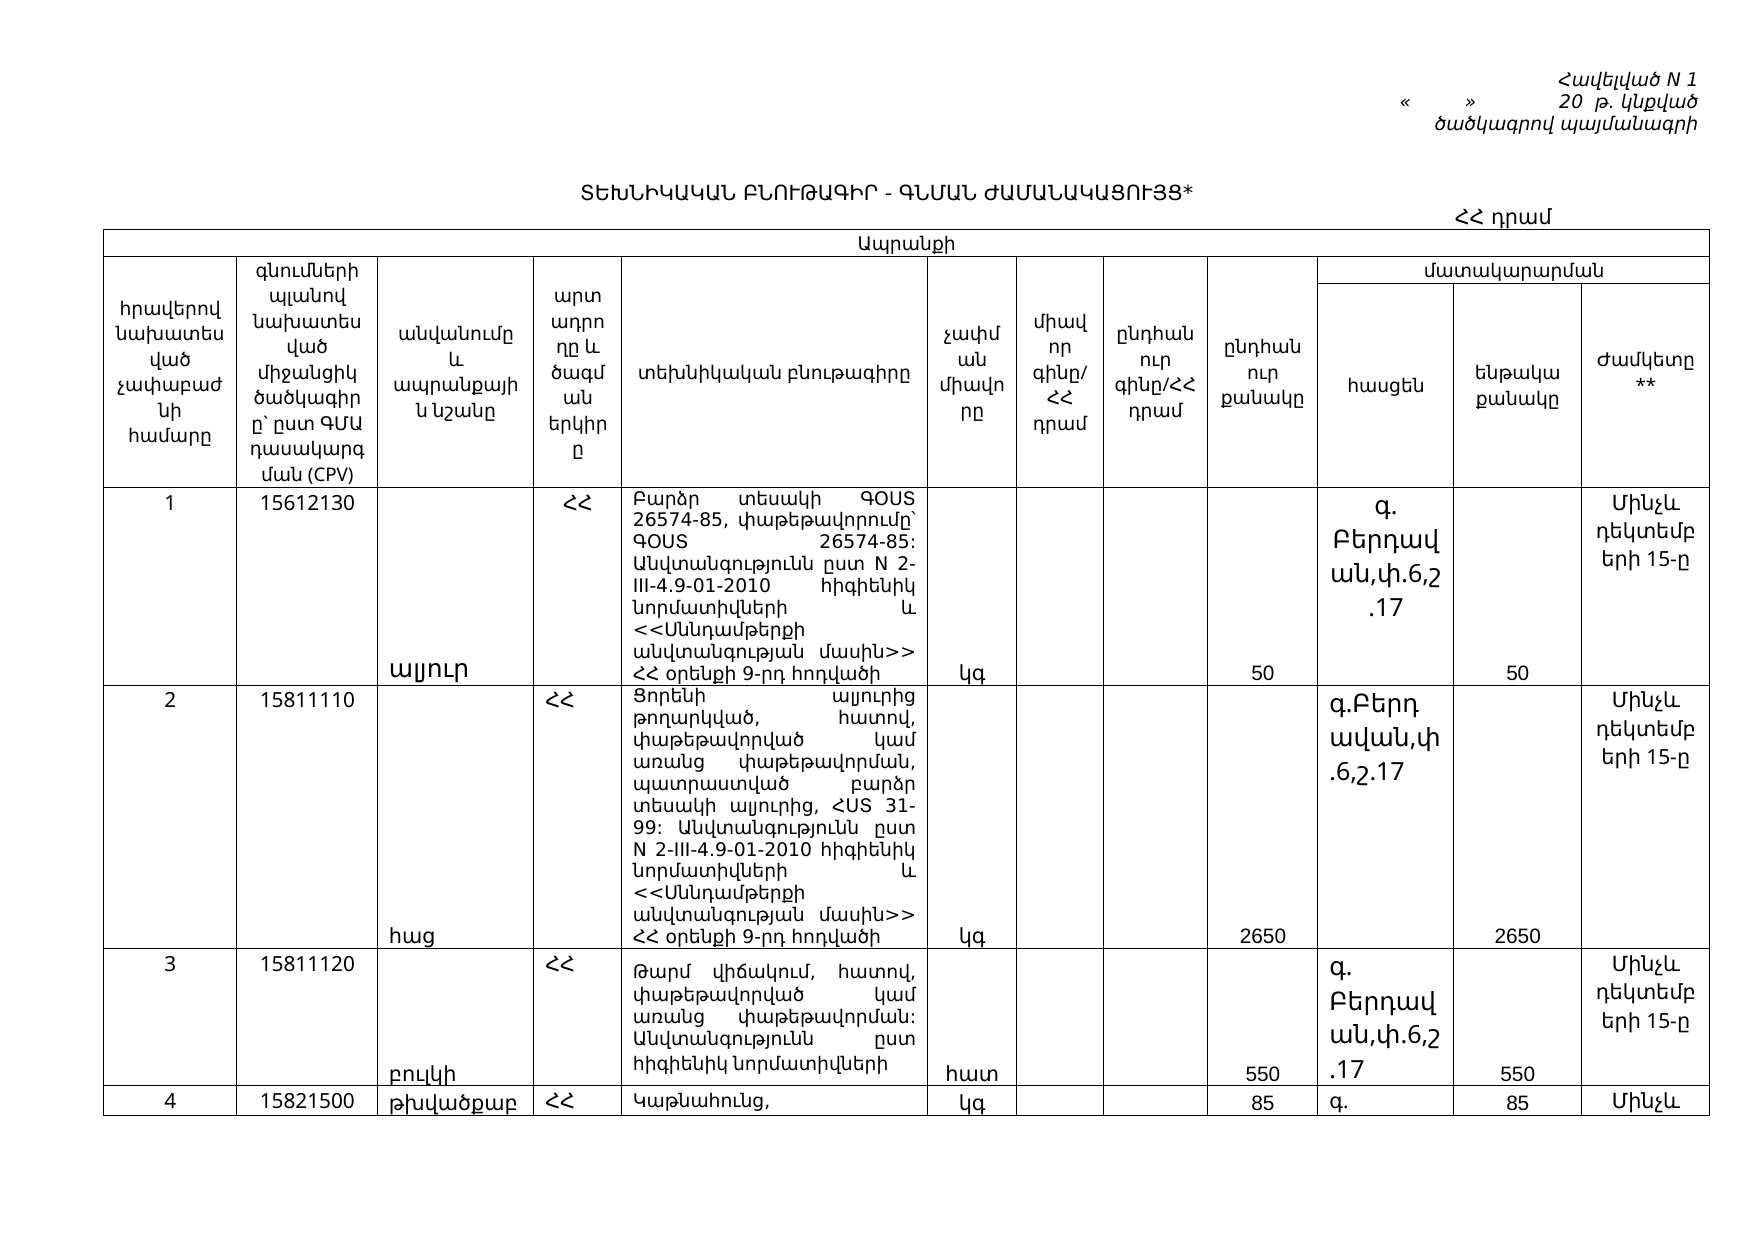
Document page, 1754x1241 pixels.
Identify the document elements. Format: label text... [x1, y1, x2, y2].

table_cell 2 [104, 686, 236, 948]
table_cell ՀՀ [534, 686, 621, 948]
table_cell ալյուր [378, 488, 533, 684]
table_cell 2650 [1454, 686, 1581, 948]
table_cell 85 [1454, 1086, 1581, 1115]
table_cell Բարձր տեսակի ԳՕՍՏ 26574-85, փաթեթավորումը՝ ԳՕՍՏ 26574-85: Անվտանգությունն ըստ N 2-III-4.9-01-2010 հիգիենիկ նորմատիվների և <<Սննդամթերքի անվտանգության մասին>> ՀՀ օրենքի 9-րդ հոդվածի [622, 488, 927, 684]
table_cell Ժամկետը** [1582, 284, 1709, 487]
table_cell մատակարարման [1318, 257, 1709, 282]
table_cell չափման միավորը [928, 257, 1016, 487]
table_cell [1017, 686, 1103, 948]
table_cell Մինչև դեկտեմբերի 15-ը [1582, 686, 1709, 948]
table_cell Մինչև դեկտեմբերի 15-ը [1582, 488, 1709, 684]
table_cell ՀՀ [534, 488, 621, 684]
table_cell հասցեն [1318, 284, 1453, 487]
table_cell 3 [104, 949, 236, 1085]
table_cell անվանումը և ապրանքային նշանը [378, 257, 533, 487]
table_cell [1017, 1086, 1103, 1115]
table_cell ընդհանուր գինը/ՀՀ դրամ [1104, 257, 1207, 487]
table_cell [1318, 1086, 1453, 1115]
table_cell 50 [1454, 488, 1581, 684]
table_cell 85 [1208, 1086, 1317, 1115]
table_cell թխվածքաբլիթ [378, 1086, 533, 1115]
table_cell 15821500 [237, 1086, 377, 1115]
table_cell [1017, 949, 1103, 1085]
text « » 20 թ. կնքված [75, 91, 1698, 113]
table_cell 550 [1208, 949, 1317, 1085]
table_cell կգ [928, 686, 1016, 948]
table_cell Թարմ վիճակում, հատով, փաթեթավորված կամ առանց փաթեթավորման: Անվտանգությունն ըստ հիգիենիկ նորմատիվների [622, 949, 927, 1085]
table_cell ՀՀ [534, 1086, 621, 1115]
text Հավելված N 1 [75, 69, 1698, 91]
table_cell 1 [104, 488, 236, 684]
table_cell [1104, 949, 1207, 1085]
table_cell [622, 1086, 927, 1115]
table_cell կգ [928, 488, 1016, 684]
table_cell Ցորենի ալյուրից թողարկված, հատով, փաթեթավորված կամ առանց փաթեթավորման, պատրաստված բարձր տեսակի ալյուրից, ՀՍՏ 31-99: Անվտանգությունն ըստ N 2-III-4.9-01-2010 հիգիենիկ նորմատիվների և <<Սննդամթերքի անվտանգության մասին>> ՀՀ օրենքի 9-րդ հոդվածի [622, 686, 927, 948]
table_cell բուլկի [378, 949, 533, 1085]
table_cell [1104, 1086, 1207, 1115]
table_cell հատ [928, 949, 1016, 1085]
table_cell կգ [928, 1086, 1016, 1115]
table_cell 15811110 [237, 686, 377, 948]
table_cell 50 [1208, 488, 1317, 684]
table_cell հրավերով նախատեսված չափաբաժնի համարը [104, 257, 236, 487]
table_cell ՀՀ [534, 949, 621, 1085]
table_cell ենթակա քանակը [1454, 284, 1581, 487]
table_cell ընդհանուր քանակը [1208, 257, 1317, 487]
text ՏԵԽՆԻԿԱԿԱՆ ԲՆՈՒԹԱԳԻՐ - ԳՆՄԱՆ ԺԱՄԱՆԱԿԱՑՈՒՅՑ* [75, 181, 1698, 205]
table_cell 2650 [1208, 686, 1317, 948]
text ծածկագրով պայմանագրի [75, 113, 1698, 134]
table_cell 15612130 [237, 488, 377, 684]
table_cell 15811120 [237, 949, 377, 1085]
table_cell գնումների պլանով նախատեսված միջանցիկ ծածկագիրը` ըստ ԳՄԱ դասակարգման (CPV) [237, 257, 377, 487]
table_cell [1017, 488, 1103, 684]
table_cell գ. Բերդավան,փ.6,շ.17 [1318, 488, 1453, 684]
table_cell Մինչև դեկտեմբերի 15-ը [1582, 949, 1709, 1085]
table_cell տեխնիկական բնութագիրը [622, 257, 927, 487]
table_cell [1582, 1086, 1709, 1115]
table_cell գ.Բերդավան,փ.6,շ.17 [1318, 686, 1453, 948]
table_header Ապրանքի [104, 230, 1709, 256]
table_cell հաց [378, 686, 533, 948]
table_cell [1104, 686, 1207, 948]
table_cell արտադրողը և ծագման երկիրը [534, 257, 621, 487]
table_cell միավոր գինը/ՀՀ դրամ [1017, 257, 1103, 487]
text ՀՀ դրամ [75, 205, 1698, 229]
table_cell 4 [104, 1086, 236, 1115]
table_cell գ. Բերդավան,փ.6,շ.17 [1318, 949, 1453, 1085]
table_cell [1104, 488, 1207, 684]
table_cell 550 [1454, 949, 1581, 1085]
